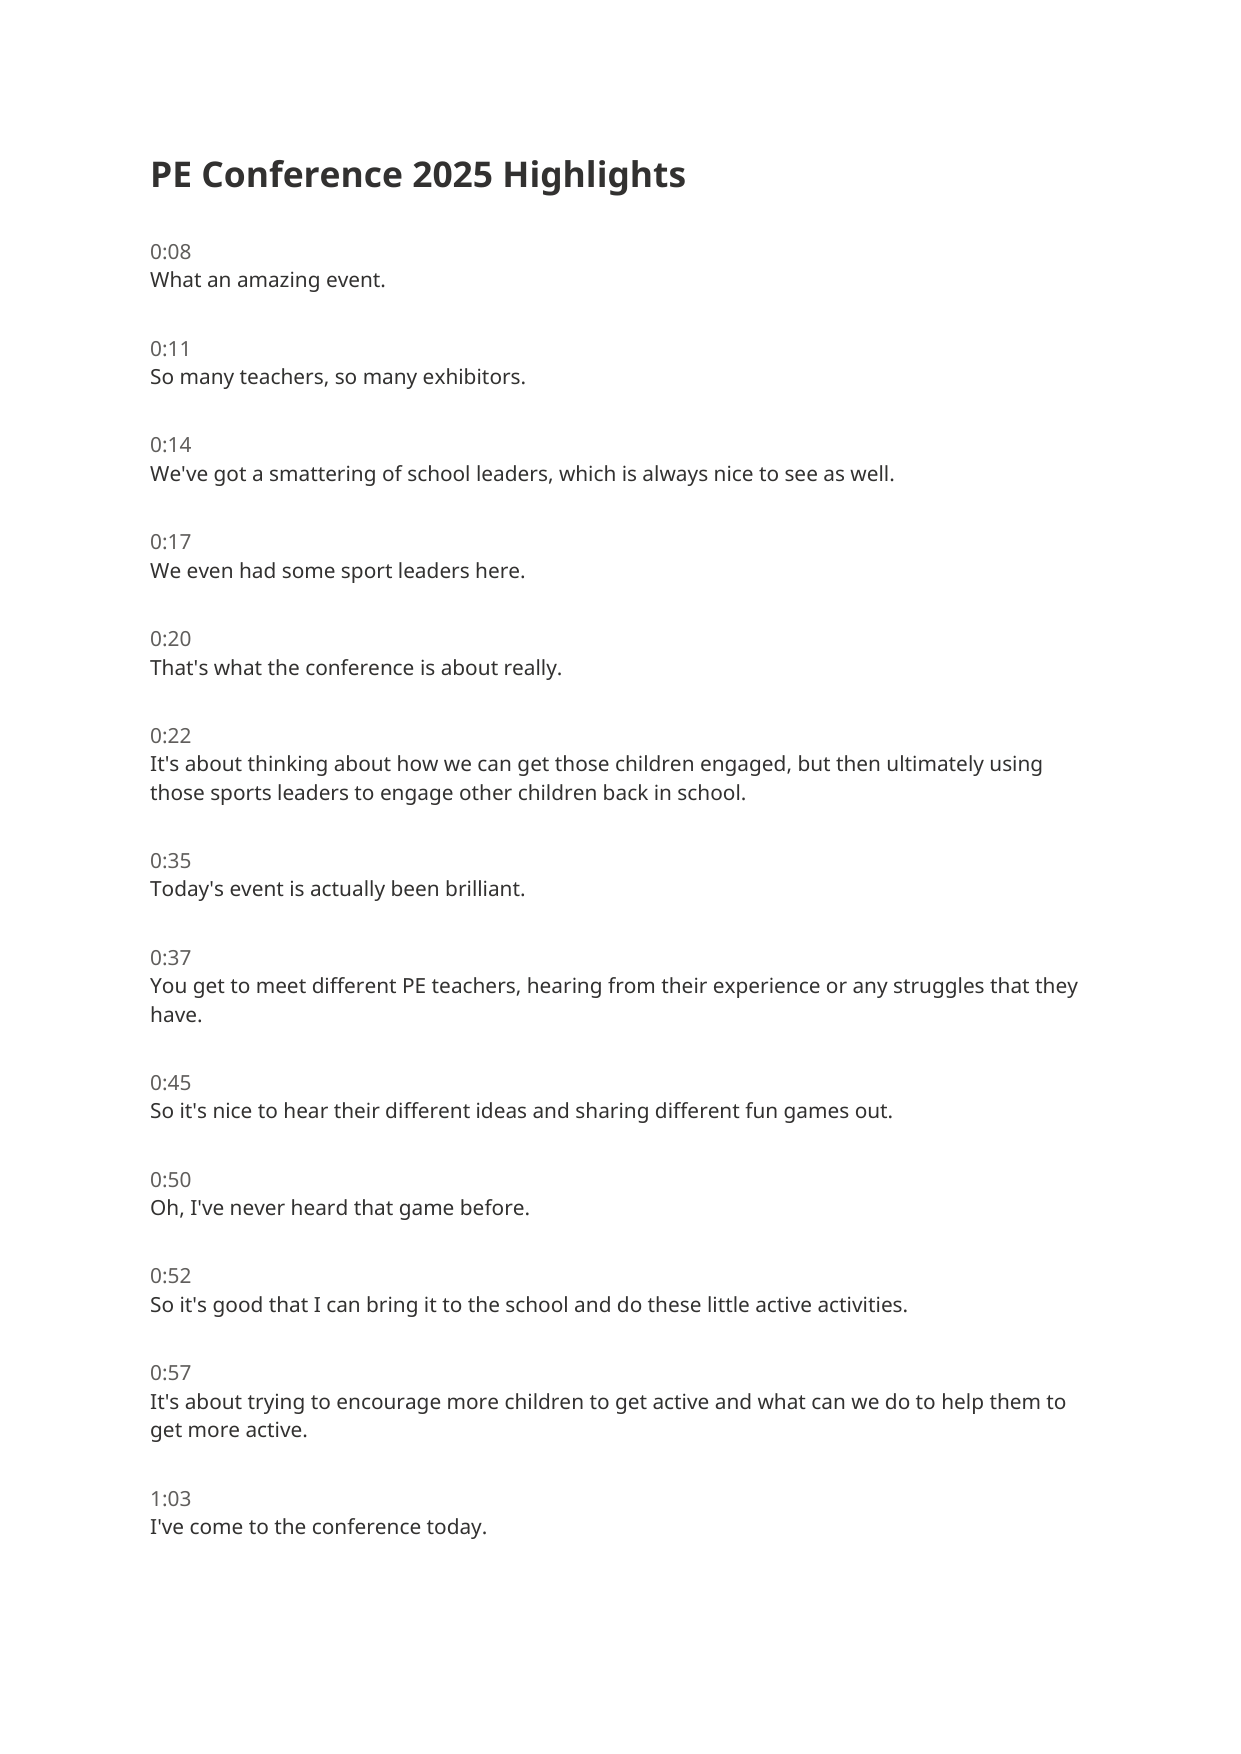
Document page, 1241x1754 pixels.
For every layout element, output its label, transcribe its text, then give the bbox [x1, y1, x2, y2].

text 0:17 We even had some sport leaders here. [150, 499, 1090, 584]
text 0:50 Oh, I've never heard that game before. [150, 1136, 1090, 1222]
text 0:35 Today's event is actually been brilliant. [150, 818, 1090, 903]
text 0:20 That's what the conference is about really. [150, 596, 1090, 681]
text 0:11 So many teachers, so many exhibitors. [150, 305, 1090, 391]
text 1:03 I've come to the conference today. [150, 1455, 1090, 1541]
text 0:45 So it's nice to hear their different ideas and sharing different fun games out. [150, 1040, 1090, 1125]
text 0:08 What an amazing event. [150, 209, 1090, 294]
text 0:57 It's about trying to encourage more children to get active and what can we do to help them to get more active. [150, 1330, 1090, 1444]
text 0:37 You get to meet different PE teachers, hearing from their experience or any struggles that they have. [150, 914, 1090, 1028]
text 0:52 So it's good that I can bring it to the school and do these little active activities. [150, 1233, 1090, 1318]
text 0:14 We've got a smattering of school leaders, which is always nice to see as well. [150, 402, 1090, 487]
text 0:22 It's about thinking about how we can get those children engaged, but then ultimately using those sports leaders to engage other children back in school. [150, 692, 1090, 806]
text PE Conference 2025 Highlights [150, 150, 1090, 198]
